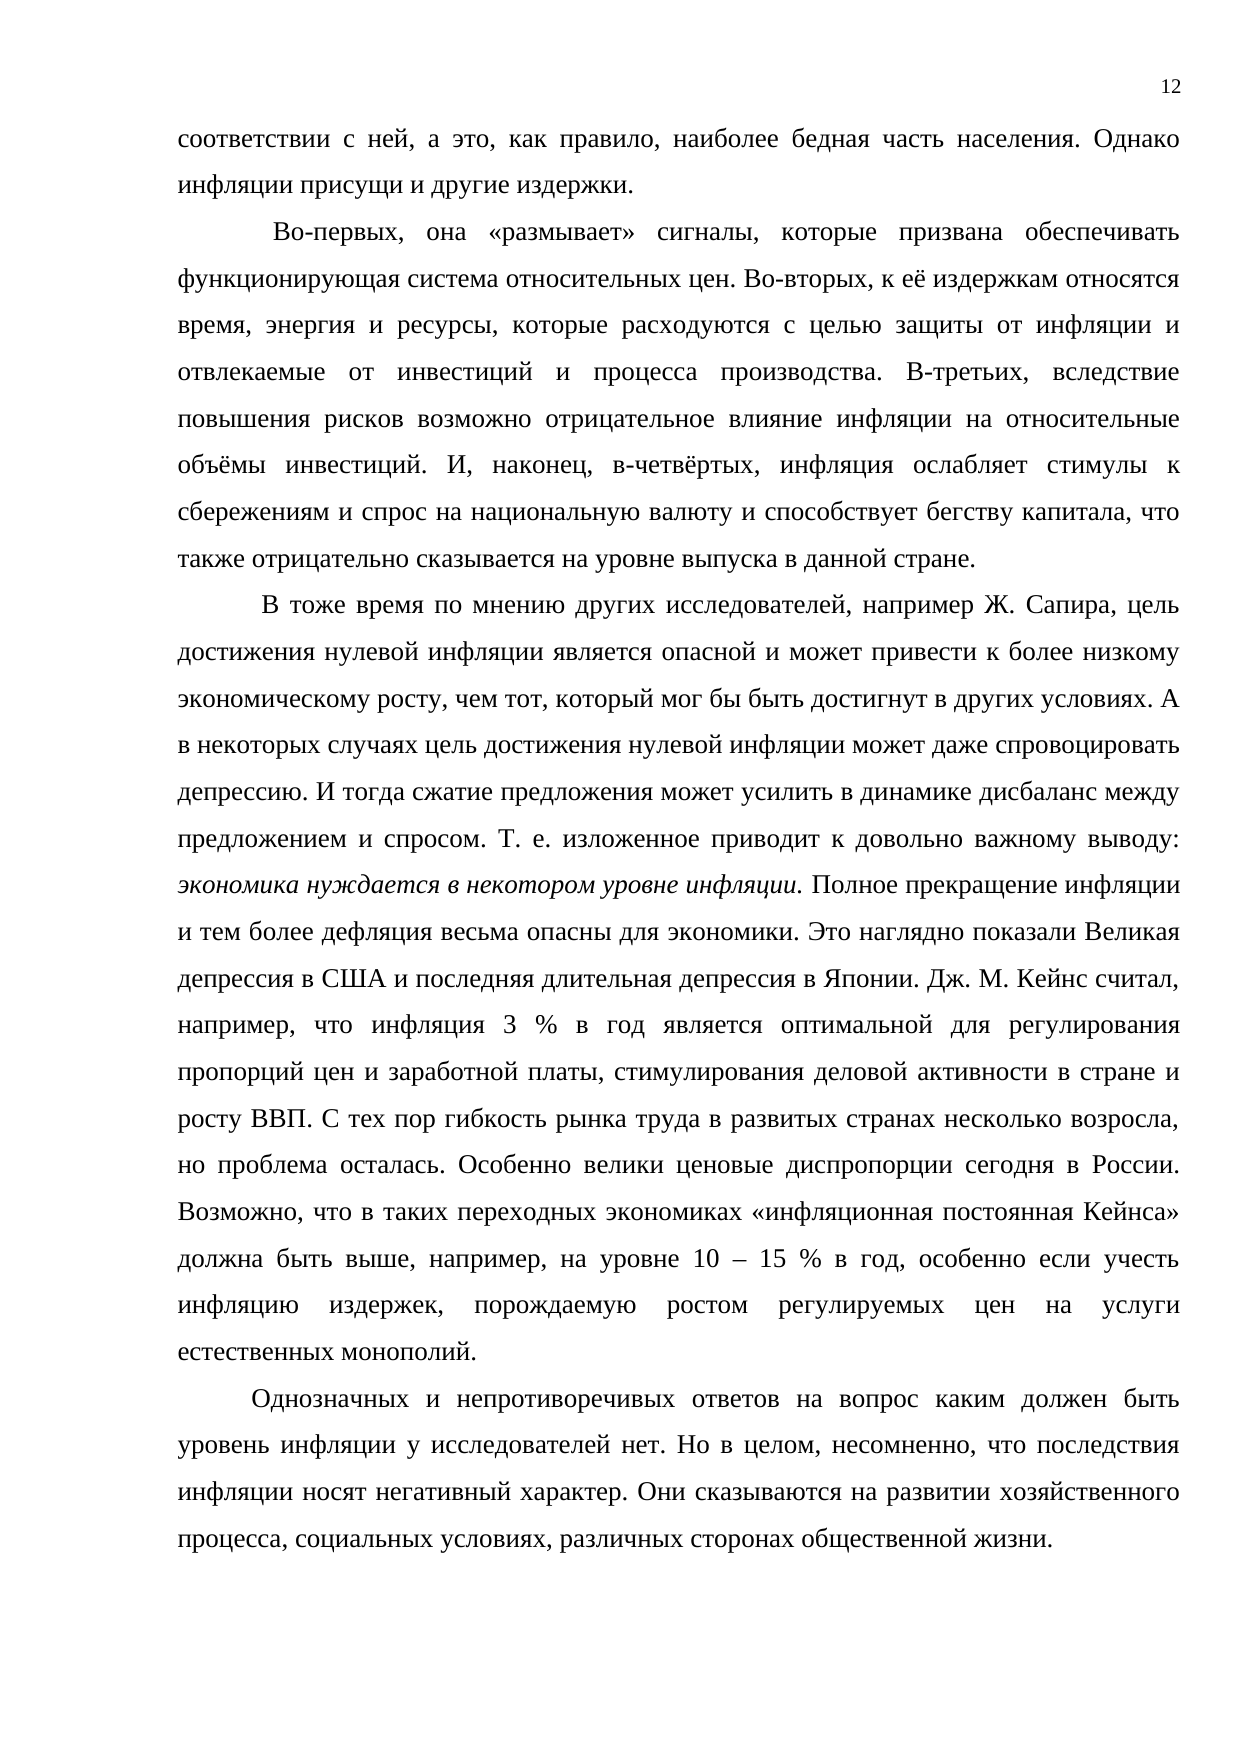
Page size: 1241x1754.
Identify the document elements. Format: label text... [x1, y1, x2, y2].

text В тоже время по мнению других исследователей, например Ж. Сапира, цель достижения нулевой инфляции является опасной и может привести к более низкому экономическому росту, чем тот, который мог бы быть достигнут в других условиях. А в некоторых случаях цель достижения нулевой инфляции может даже спровоцировать депрессию. И тогда сжатие предложения может усилить в динамике дисбаланс между предложением и спросом. Т. е. изложенное приводит к довольно важному выводу: экономика нуждается в некотором уровне инфляции. Полное прекращение инфляции и тем более дефляция весьма опасны для экономики. Это наглядно показали Великая депрессия в США и последняя длительная депрессия в Японии. Дж. М. Кейнс считал, например, что инфляция 3 % в год является оптимальной для регулирования пропорций цен и заработной платы, стимулирования деловой активности в стране и росту ВВП. С тех пор гибкость рынка труда в развитых странах несколько возросла, но проблема осталась. Особенно велики ценовые диспропорции сегодня в России. Возможно, что в таких переходных экономиках «инфляционная постоянная Кейнса» должна быть выше, например, на уровне 10 – 15 % в год, особенно если учесть инфляцию издержек, порождаемую ростом регулируемых цен на услуги естественных монополий. [177, 589, 1181, 1366]
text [177, 122, 1181, 200]
text Однозначных и непротиворечивых ответов на вопрос каким должен быть уровень инфляции у исследователей нет. Но в целом, несомненно, что последствия инфляции носят негативный характер. Они сказываются на развитии хозяйственного процесса, социальных условиях, различных сторонах общественной жизни. [177, 1382, 1181, 1553]
text Во-первых, она «размывает» сигналы, которые призвана обеспечивать функционирующая система относительных цен. Во-вторых, к её издержкам относятся время, энергия и ресурсы, которые расходуются с целью защиты от инфляции и отвлекаемые от инвестиций и процесса производства. В-третьих, вследствие повышения рисков возможно отрицательное влияние инфляции на относительные объёмы инвестиций. И, наконец, в-четвёртых, инфляция ослабляет стимулы к сбережениям и спрос на национальную валюту и способствует бегству капитала, что также отрицательно сказывается на уровне выпуска в данной стране. [177, 215, 1181, 573]
